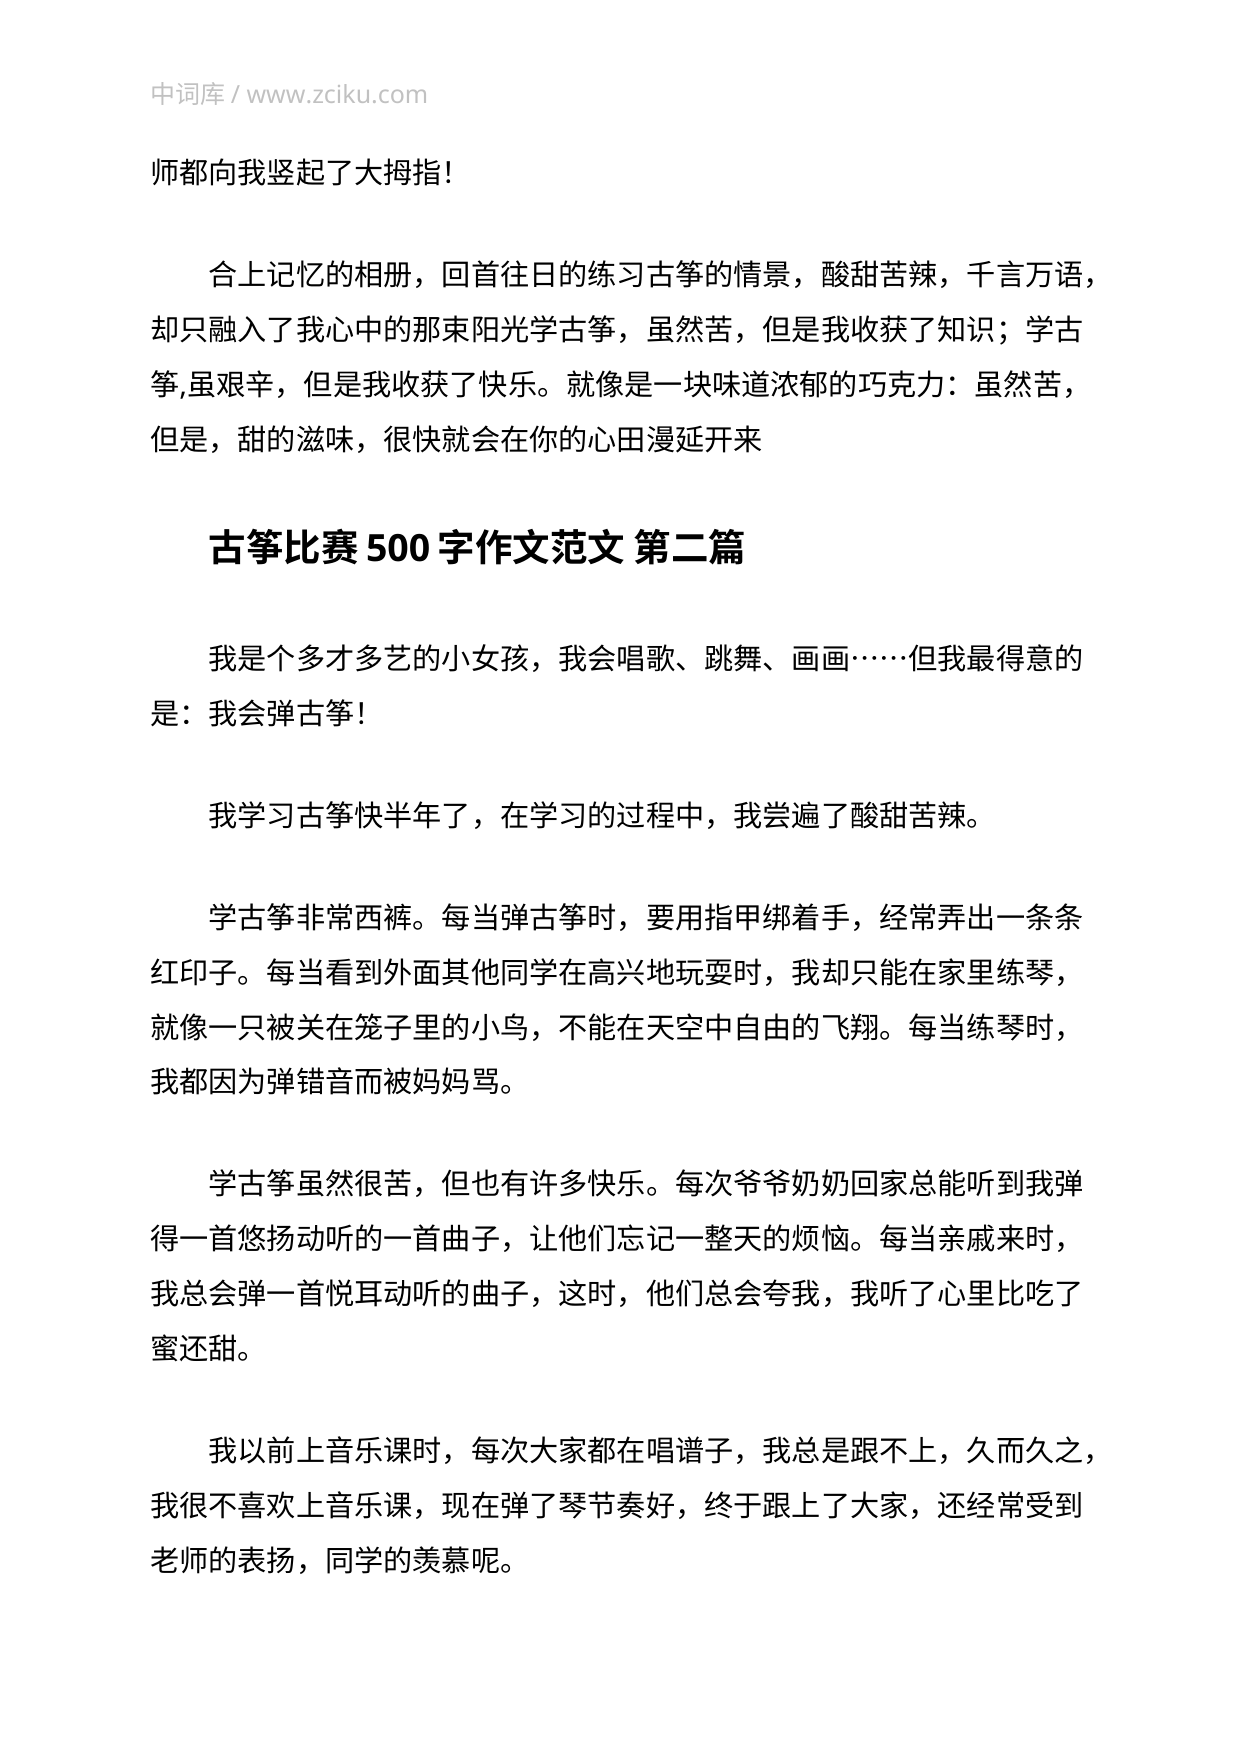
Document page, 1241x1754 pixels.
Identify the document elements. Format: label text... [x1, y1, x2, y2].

text 古筝比赛500字作文范文 第二篇 [150, 518, 1090, 573]
text 学古筝非常西裤。每当弹古筝时，要用指甲绑着手，经常弄出一条条红印子。每当看到外面其他同学在高兴地玩耍时，我却只能在家里练琴，就像一只被关在笼子里的小鸟，不能在天空中自由的飞翔。每当练琴时，我都因为弹错音而被妈妈骂。 [150, 894, 1090, 1101]
text 合上记忆的相册，回首往日的练习古筝的情景，酸甜苦辣，千言万语，却只融入了我心中的那束阳光学古筝，虽然苦，但是我收获了知识；学古筝,虽艰辛，但是我收获了快乐。就像是一块味道浓郁的巧克力：虽然苦，但是，甜的滋味，很快就会在你的心田漫延开来 [150, 252, 1090, 459]
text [150, 150, 1090, 192]
text 学古筝虽然很苦，但也有许多快乐。每次爷爷奶奶回家总能听到我弹得一首悠扬动听的一首曲子，让他们忘记一整天的烦恼。每当亲戚来时，我总会弹一首悦耳动听的曲子，这时，他们总会夸我，我听了心里比吃了蜜还甜。 [150, 1161, 1090, 1368]
text 我以前上音乐课时，每次大家都在唱谱子，我总是跟不上，久而久之，我很不喜欢上音乐课，现在弹了琴节奏好，终于跟上了大家，还经常受到老师的表扬，同学的羡慕呢。 [150, 1427, 1090, 1579]
text 我学习古筝快半年了，在学习的过程中，我尝遍了酸甜苦辣。 [150, 793, 1090, 835]
text 我是个多才多艺的小女孩，我会唱歌、跳舞、画画……但我最得意的是：我会弹古筝！ [150, 636, 1090, 733]
